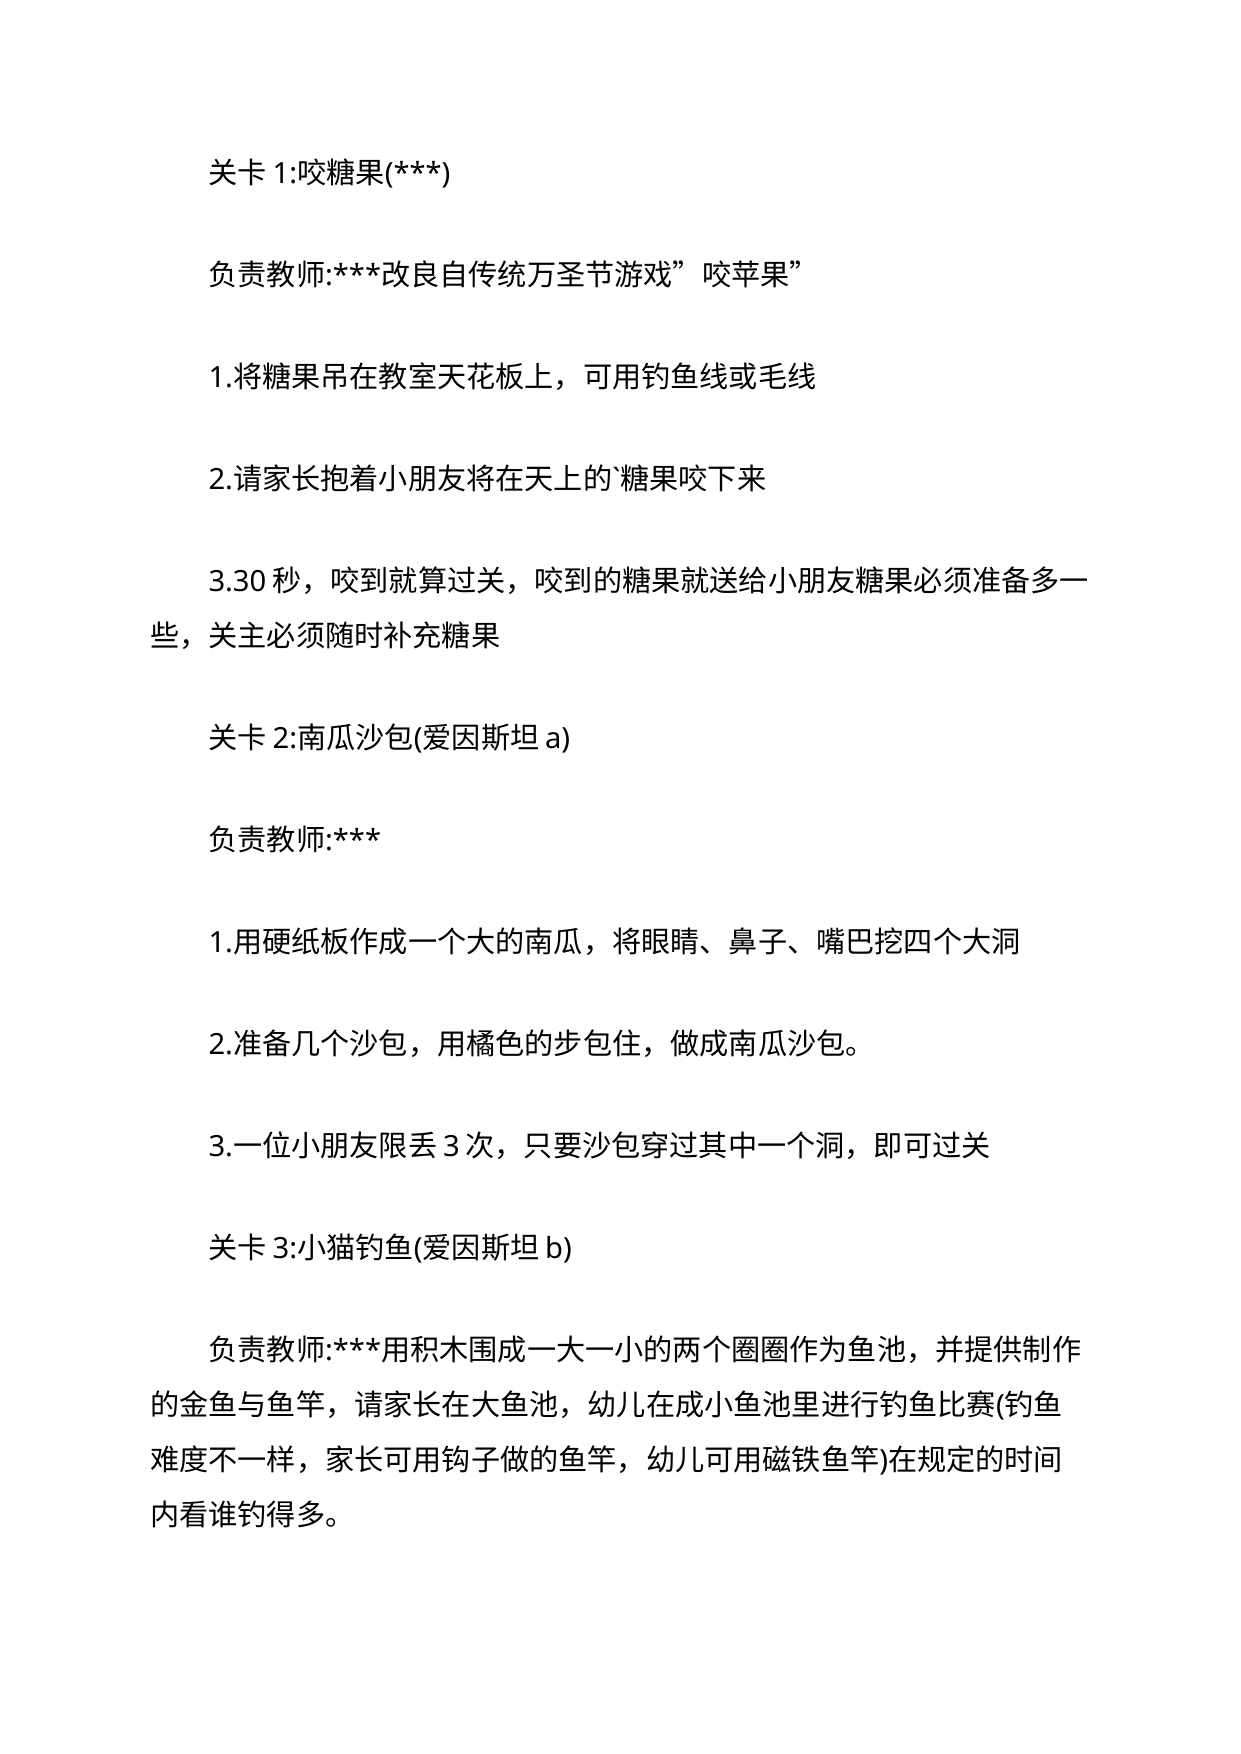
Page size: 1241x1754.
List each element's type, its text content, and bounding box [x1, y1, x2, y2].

text 负责教师:***改良自传统万圣节游戏”咬苹果” [150, 252, 1090, 294]
text 负责教师:*** [150, 817, 1090, 859]
text 1.将糖果吊在教室天花板上，可用钓鱼线或毛线 [150, 354, 1090, 396]
text 2.准备几个沙包，用橘色的步包住，做成南瓜沙包。 [150, 1021, 1090, 1063]
text 负责教师:***用积木围成一大一小的两个圈圈作为鱼池，并提供制作的金鱼与鱼竿，请家长在大鱼池，幼儿在成小鱼池里进行钓鱼比赛(钓鱼难度不一样，家长可用钩子做的鱼竿，幼儿可用磁铁鱼竿)在规定的时间内看谁钓得多。 [150, 1327, 1090, 1534]
text 关卡3:小猫钓鱼(爱因斯坦b) [150, 1224, 1090, 1267]
text 关卡2:南瓜沙包(爱因斯坦a) [150, 715, 1090, 757]
text 2.请家长抱着小朋友将在天上的`糖果咬下来 [150, 456, 1090, 498]
text 3.一位小朋友限丢3次，只要沙包穿过其中一个洞，即可过关 [150, 1123, 1090, 1165]
text 关卡1:咬糖果(***) [150, 150, 1090, 192]
text 3.30秒，咬到就算过关，咬到的糖果就送给小朋友糖果必须准备多一些，关主必须随时补充糖果 [150, 558, 1090, 655]
text 1.用硬纸板作成一个大的南瓜，将眼睛、鼻子、嘴巴挖四个大洞 [150, 919, 1090, 961]
